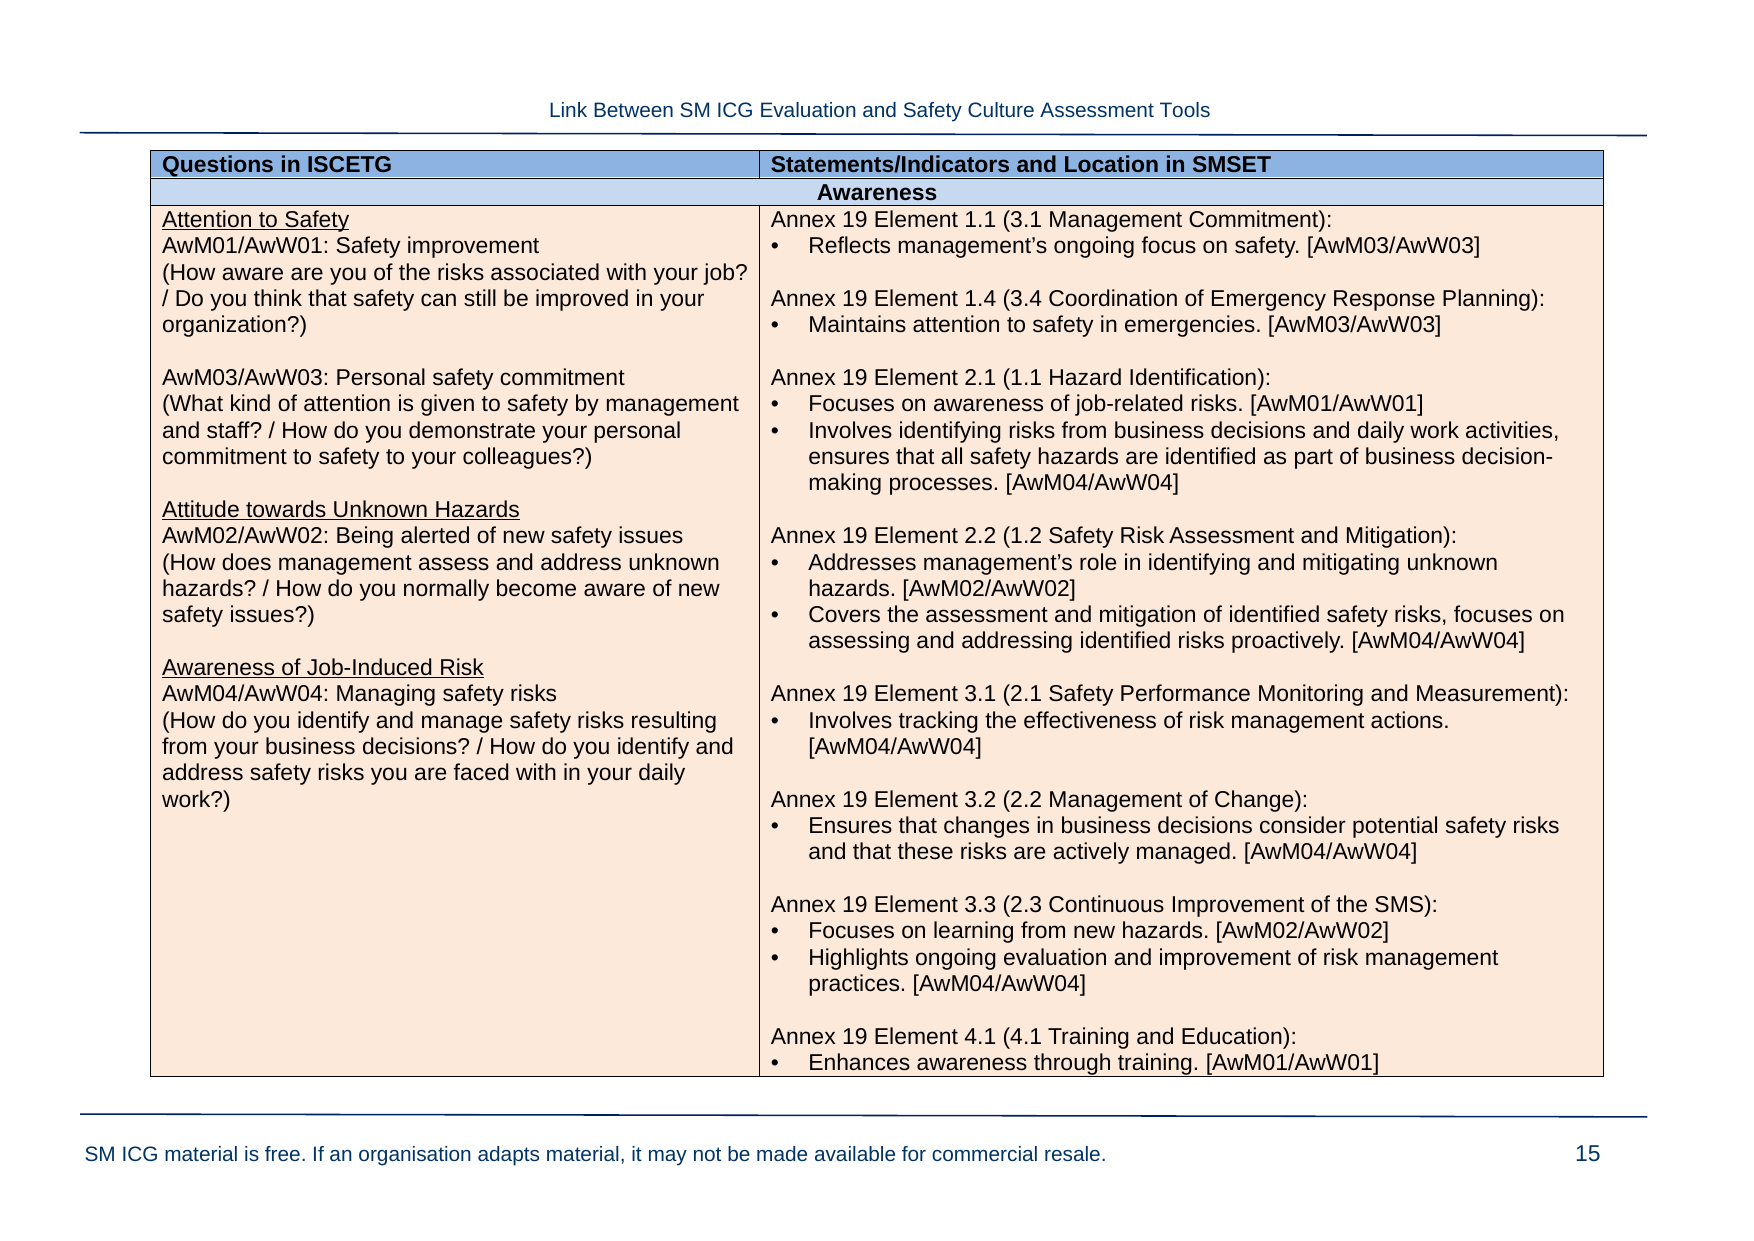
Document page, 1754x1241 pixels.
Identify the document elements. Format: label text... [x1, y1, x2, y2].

table_header Questions in ISCETG [151, 151, 759, 177]
table_cell Annex 19 Element 1.1 (3.1 Management Commitment): Reflects management’s ongoing focus on safety. [AwM03/AwW03] Annex 19 Element 1.4 (3.4 Coordination of Emergency Response Planning): Maintains attention to safety in emergencies. [AwM03/AwW03] Annex 19 Element 2.1 (1.1 Hazard Identification): Focuses on awareness of job-related risks. [AwM01/AwW01] Involves identifying risks from business decisions and daily work activities, ensures that all safety hazards are identified as part of business decision-making processes. [AwM04/AwW04] Annex 19 Element 2.2 (1.2 Safety Risk Assessment and Mitigation): Addresses management’s role in identifying and mitigating unknown hazards. [AwM02/AwW02] Covers the assessment and mitigation of identified safety risks, focuses on assessing and addressing identified risks proactively. [AwM04/AwW04] Annex 19 Element 3.1 (2.1 Safety Performance Monitoring and Measurement): Involves tracking the effectiveness of risk management actions. [AwM04/AwW04] Annex 19 Element 3.2 (2.2 Management of Change): Ensures that changes in business decisions consider potential safety risks and that these risks are actively managed. [AwM04/AwW04] Annex 19 Element 3.3 (2.3 Continuous Improvement of the SMS): Focuses on learning from new hazards. [AwM02/AwW02] Highlights ongoing evaluation and improvement of risk management practices. [AwM04/AwW04] Annex 19 Element 4.1 (4.1 Training and Education): Enhances awareness through training. [AwM01/AwW01] [760, 206, 1603, 1076]
table_cell Attention to Safety AwM01/AwW01: Safety improvement (How aware are you of the risks associated with your job? / Do you think that safety can still be improved in your organization?) AwM03/AwW03: Personal safety commitment (What kind of attention is given to safety by management and staff? / How do you demonstrate your personal commitment to safety to your colleagues?) Attitude towards Unknown Hazards AwM02/AwW02: Being alerted of new safety issues (How does management assess and address unknown hazards? / How do you normally become aware of new safety issues?) Awareness of Job-Induced Risk AwM04/AwW04: Managing safety risks (How do you identify and manage safety risks resulting from your business decisions? / How do you identify and address safety risks you are faced with in your daily work?) [151, 206, 759, 1076]
table_header Statements/Indicators and Location in SMSET [760, 151, 1603, 177]
table_cell Awareness [151, 179, 1603, 205]
